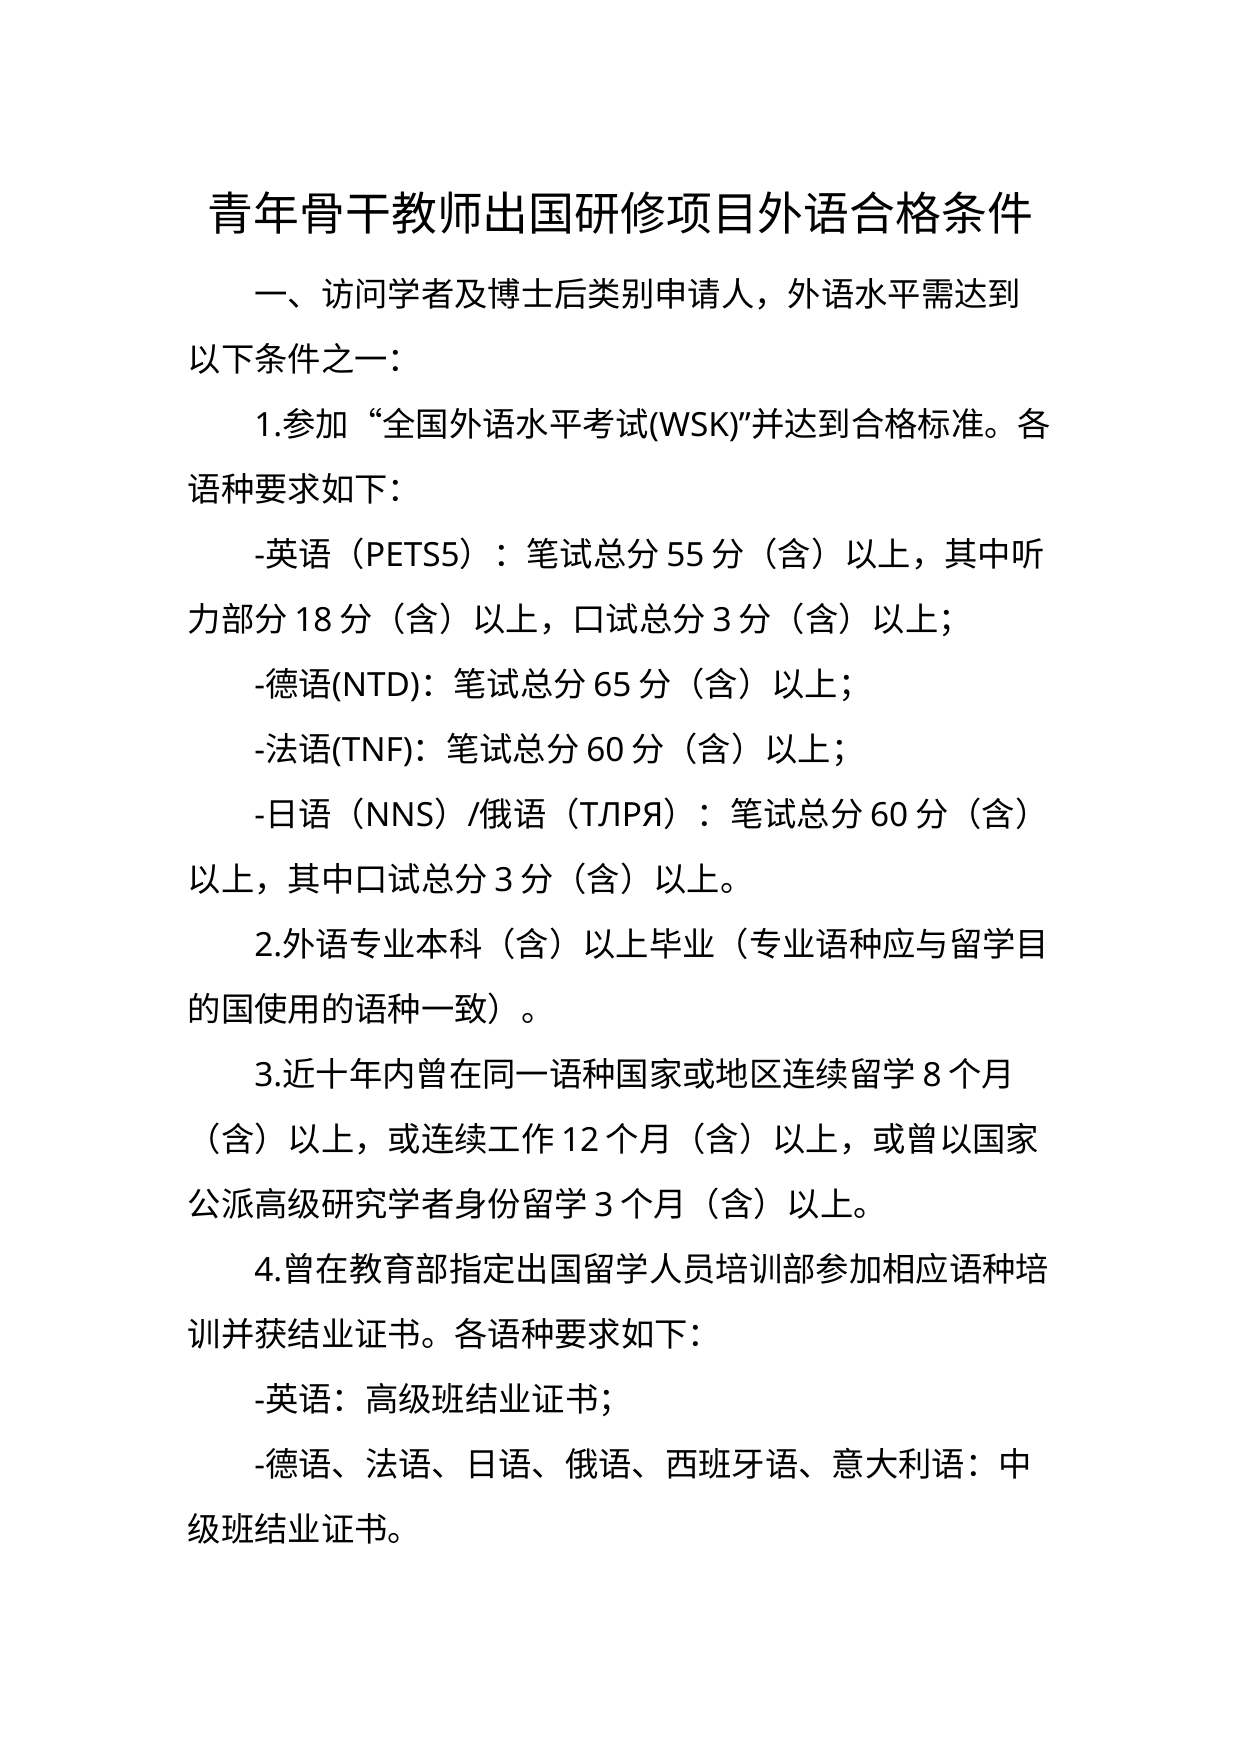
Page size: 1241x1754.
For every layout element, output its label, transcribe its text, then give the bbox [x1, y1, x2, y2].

text -德语(NTD)：笔试总分65分（含）以上； [187, 649, 1053, 714]
text -德语、法语、日语、俄语、西班牙语、意大利语：中级班结业证书。 [187, 1429, 1053, 1559]
text 3.近十年内曾在同一语种国家或地区连续留学8个月（含）以上，或连续工作12个月（含）以上，或曾以国家公派高级研究学者身份留学3个月（含）以上。 [187, 1039, 1053, 1234]
text 4.曾在教育部指定出国留学人员培训部参加相应语种培训并获结业证书。各语种要求如下： [187, 1234, 1053, 1364]
text -英语（PETS5）：笔试总分55分（含）以上，其中听力部分18分（含）以上，口试总分3分（含）以上； [187, 519, 1053, 649]
text 2.外语专业本科（含）以上毕业（专业语种应与留学目的国使用的语种一致）。 [187, 909, 1053, 1039]
subtitle 青年骨干教师出国研修项目外语合格条件 [187, 162, 1053, 259]
text -日语（NNS）/俄语（ТЛРЯ）：笔试总分60分（含）以上，其中口试总分3分（含）以上。 [187, 779, 1053, 909]
text -法语(TNF)：笔试总分60分（含）以上； [187, 714, 1053, 779]
text -英语：高级班结业证书； [187, 1364, 1053, 1429]
list 1.参加“全国外语水平考试(WSK)”并达到合格标准。各语种要求如下： [187, 389, 1053, 519]
list 访问学者及博士后类别申请人，外语水平需达到以下条件之一： [187, 259, 1053, 389]
